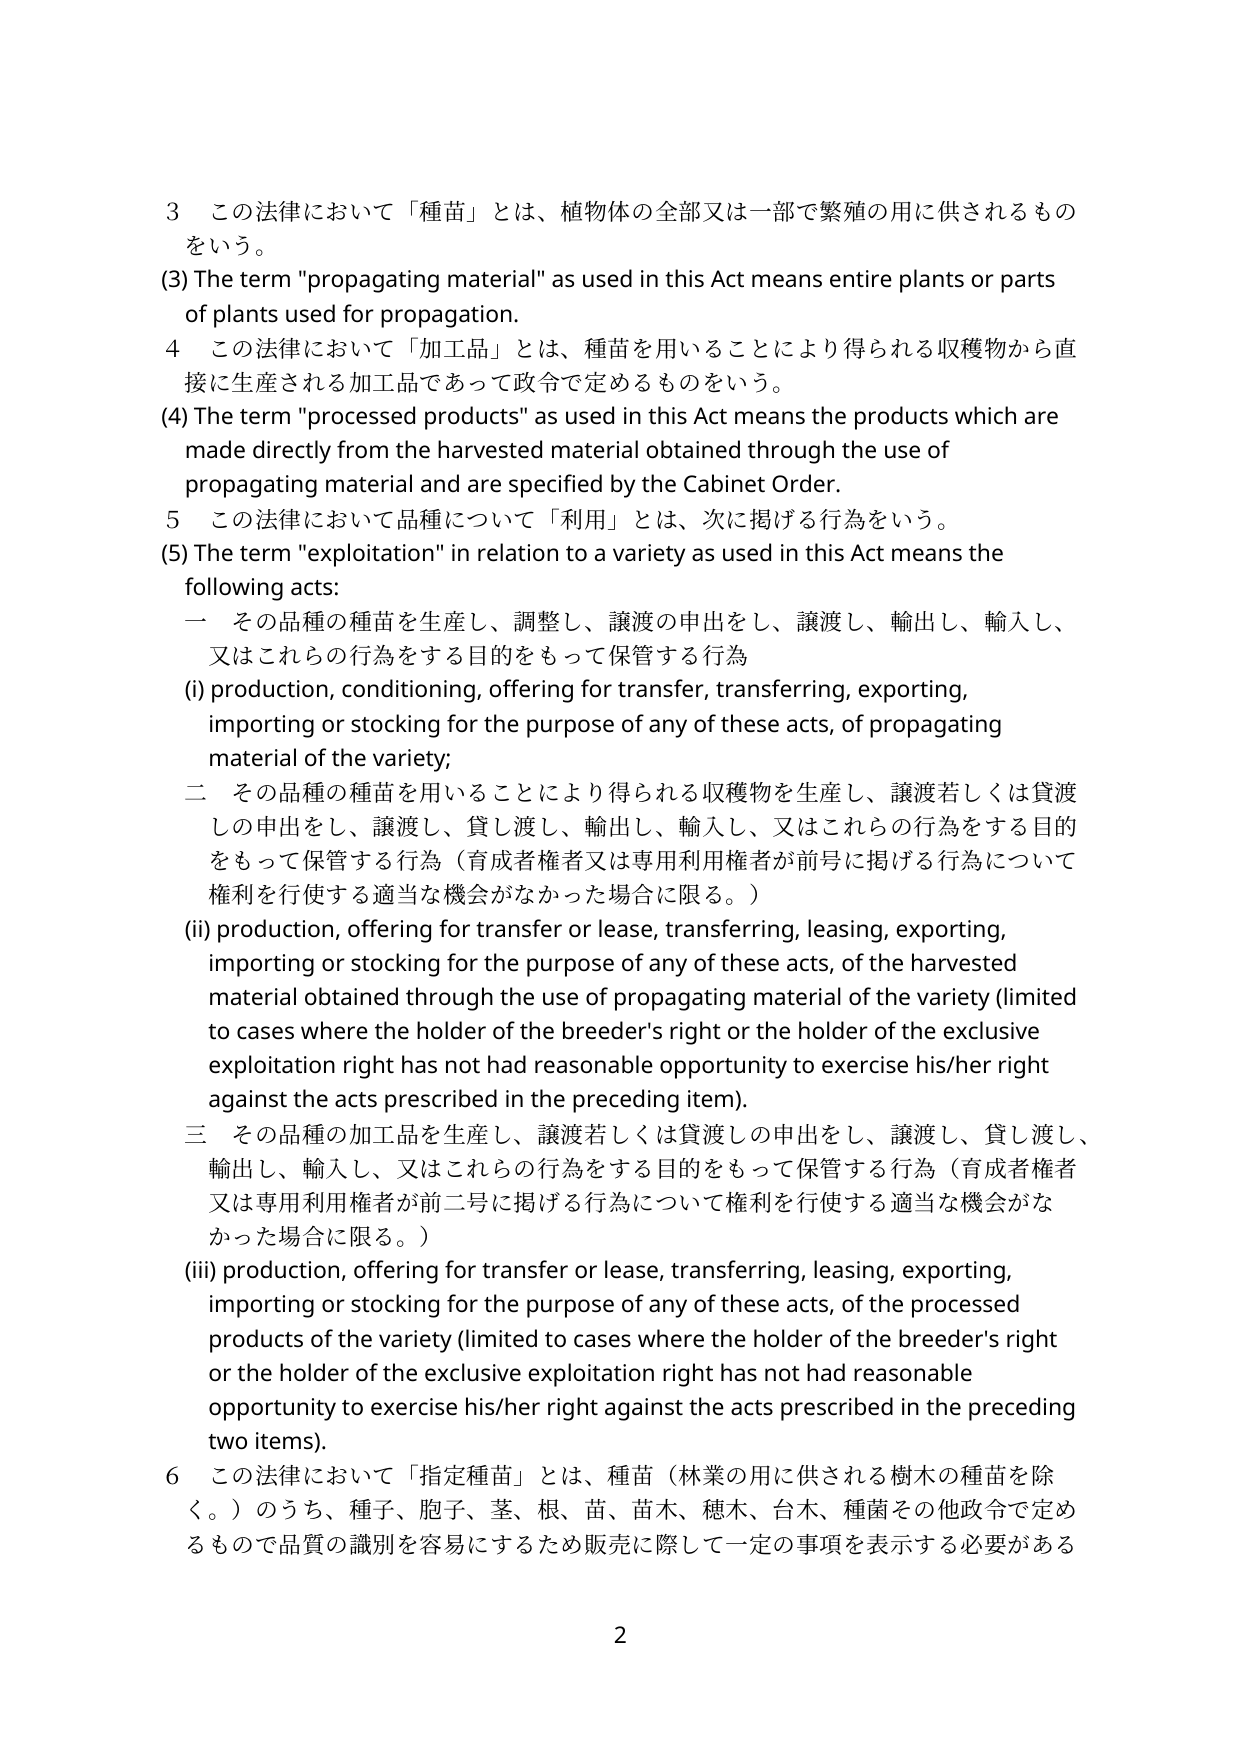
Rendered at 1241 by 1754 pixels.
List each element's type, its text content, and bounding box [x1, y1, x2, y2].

text ３ この法律において「種苗」とは、植物体の全部又は一部で繁殖の用に供されるものをいう。 [161, 194, 1079, 262]
text ５ この法律において品種について「利用」とは、次に掲げる行為をいう。 [161, 501, 1079, 535]
text (4) The term "processed products" as used in this Act means the products which are made directly from the harvested material obtained through the use of propagating material and are specified by the Cabinet Order. [161, 399, 1079, 501]
text (ii) production, offering for transfer or lease, transferring, leasing, exporting, importing or stocking for the purpose of any of these acts, of the harvested material obtained through the use of propagating material of the variety (limited to cases where the holder of the breeder's right or the holder of the exclusive exploitation right has not had reasonable opportunity to exercise his/her right against the acts prescribed in the preceding item). [184, 911, 1079, 1116]
text (iii) production, offering for transfer or lease, transferring, leasing, exporting, importing or stocking for the purpose of any of these acts, of the processed products of the variety (limited to cases where the holder of the breeder's right or the holder of the exclusive exploitation right has not had reasonable opportunity to exercise his/her right against the acts prescribed in the preceding two items). [184, 1253, 1079, 1458]
text 三 その品種の加工品を生産し、譲渡若しくは貸渡しの申出をし、譲渡し、貸し渡し、輸出し、輸入し、又はこれらの行為をする目的をもって保管する行為（育成者権者又は専用利用権者が前二号に掲げる行為について権利を行使する適当な機会がなかった場合に限る。） [184, 1116, 1079, 1253]
text 一 その品種の種苗を生産し、調整し、譲渡の申出をし、譲渡し、輸出し、輸入し、又はこれらの行為をする目的をもって保管する行為 [184, 604, 1079, 672]
text 二 その品種の種苗を用いることにより得られる収穫物を生産し、譲渡若しくは貸渡しの申出をし、譲渡し、貸し渡し、輸出し、輸入し、又はこれらの行為をする目的をもって保管する行為（育成者権者又は専用利用権者が前号に掲げる行為について権利を行使する適当な機会がなかった場合に限る。） [184, 774, 1079, 911]
text (3) The term "propagating material" as used in this Act means entire plants or parts of plants used for propagation. [161, 262, 1079, 330]
text (5) The term "exploitation" in relation to a variety as used in this Act means the following acts: [161, 535, 1079, 604]
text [161, 1458, 1079, 1560]
text ４ この法律において「加工品」とは、種苗を用いることにより得られる収穫物から直接に生産される加工品であって政令で定めるものをいう。 [161, 330, 1079, 399]
text (i) production, conditioning, offering for transfer, transferring, exporting, importing or stocking for the purpose of any of these acts, of propagating material of the variety; [184, 672, 1079, 774]
